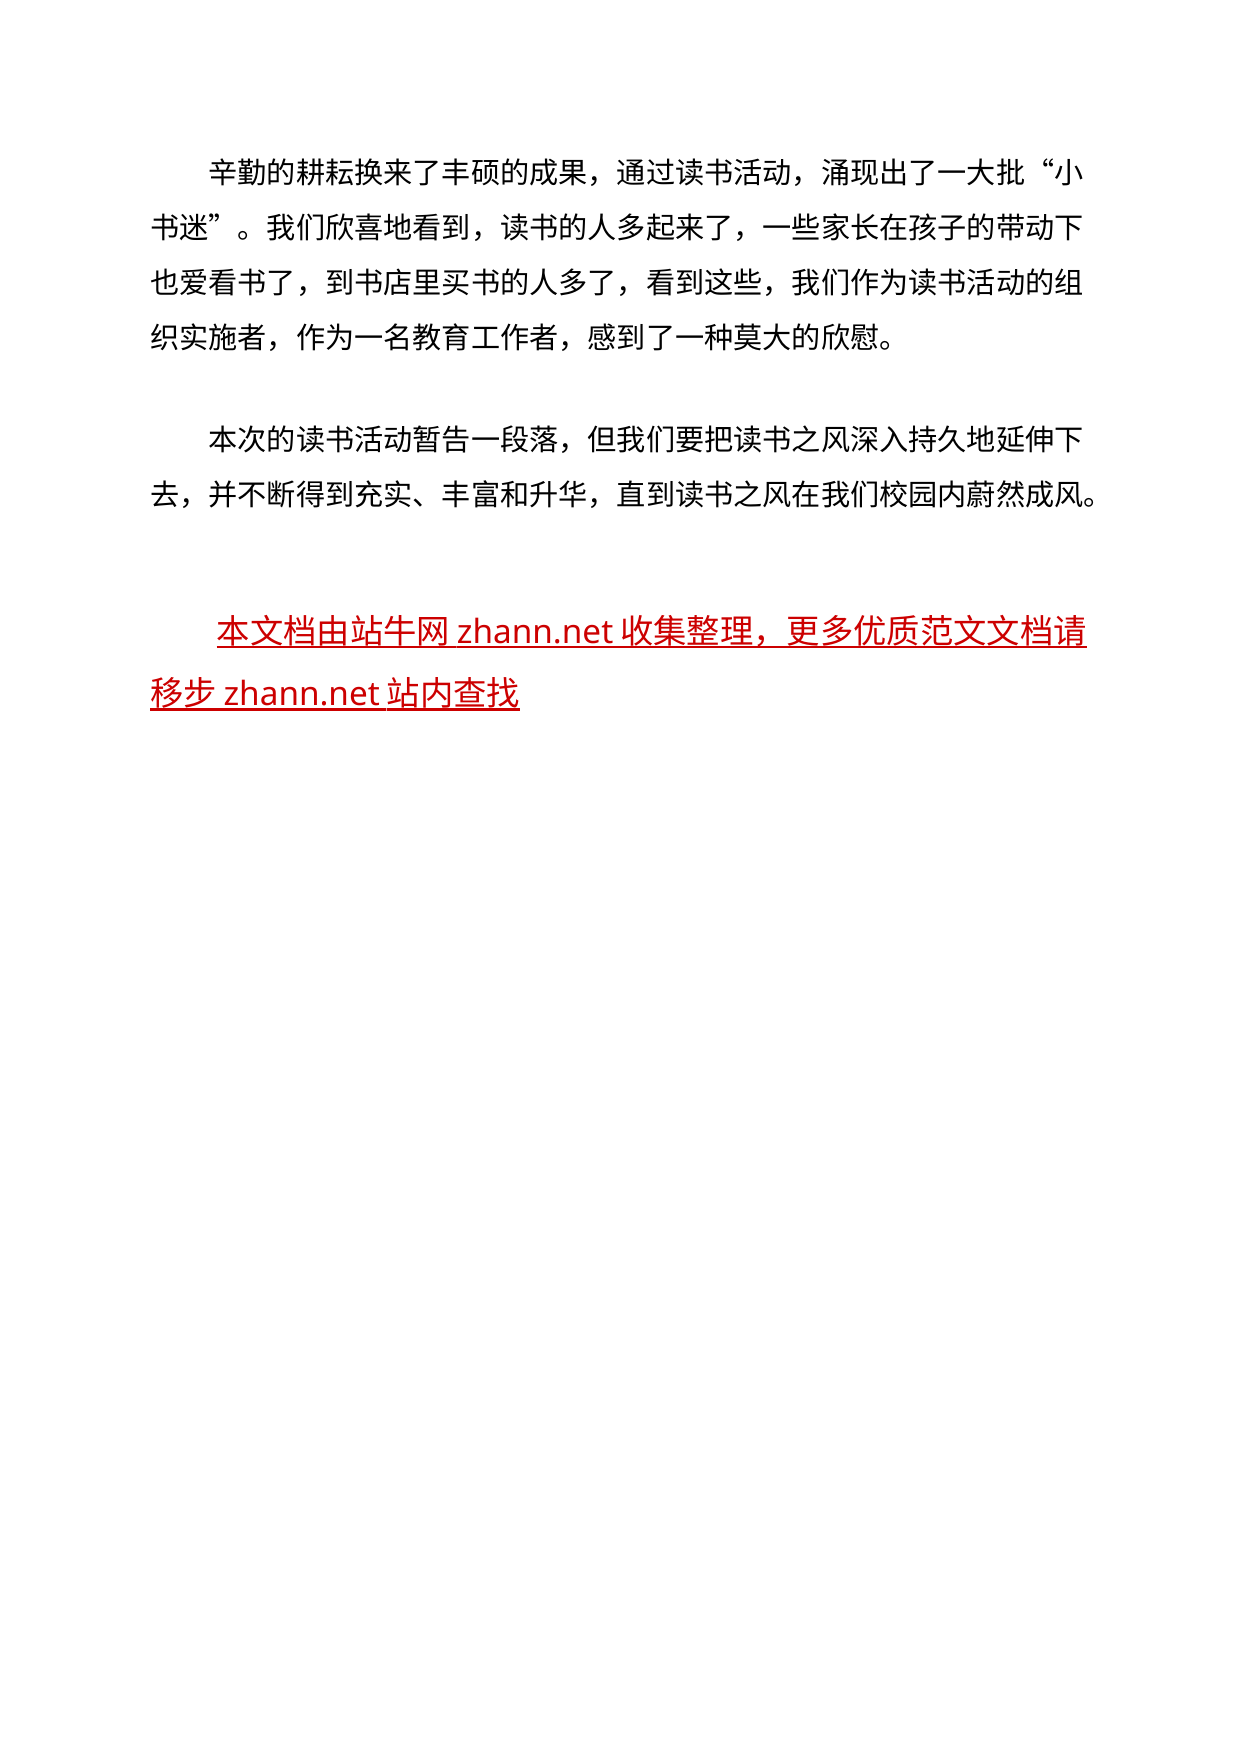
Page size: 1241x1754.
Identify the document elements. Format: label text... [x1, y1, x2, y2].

text 本次的读书活动暂告一段落，但我们要把读书之风深入持久地延伸下去，并不断得到充实、丰富和升华，直到读书之风在我们校园内蔚然成风。 [150, 416, 1090, 514]
text 本文档由站牛网zhann.net收集整理，更多优质范文文档请移步zhann.net站内查找 [150, 604, 1090, 716]
text 辛勤的耕耘换来了丰硕的成果，通过读书活动，涌现出了一大批“小书迷”。我们欣喜地看到，读书的人多起来了，一些家长在孩子的带动下也爱看书了，到书店里买书的人多了，看到这些，我们作为读书活动的组织实施者，作为一名教育工作者，感到了一种莫大的欣慰。 [150, 150, 1090, 357]
